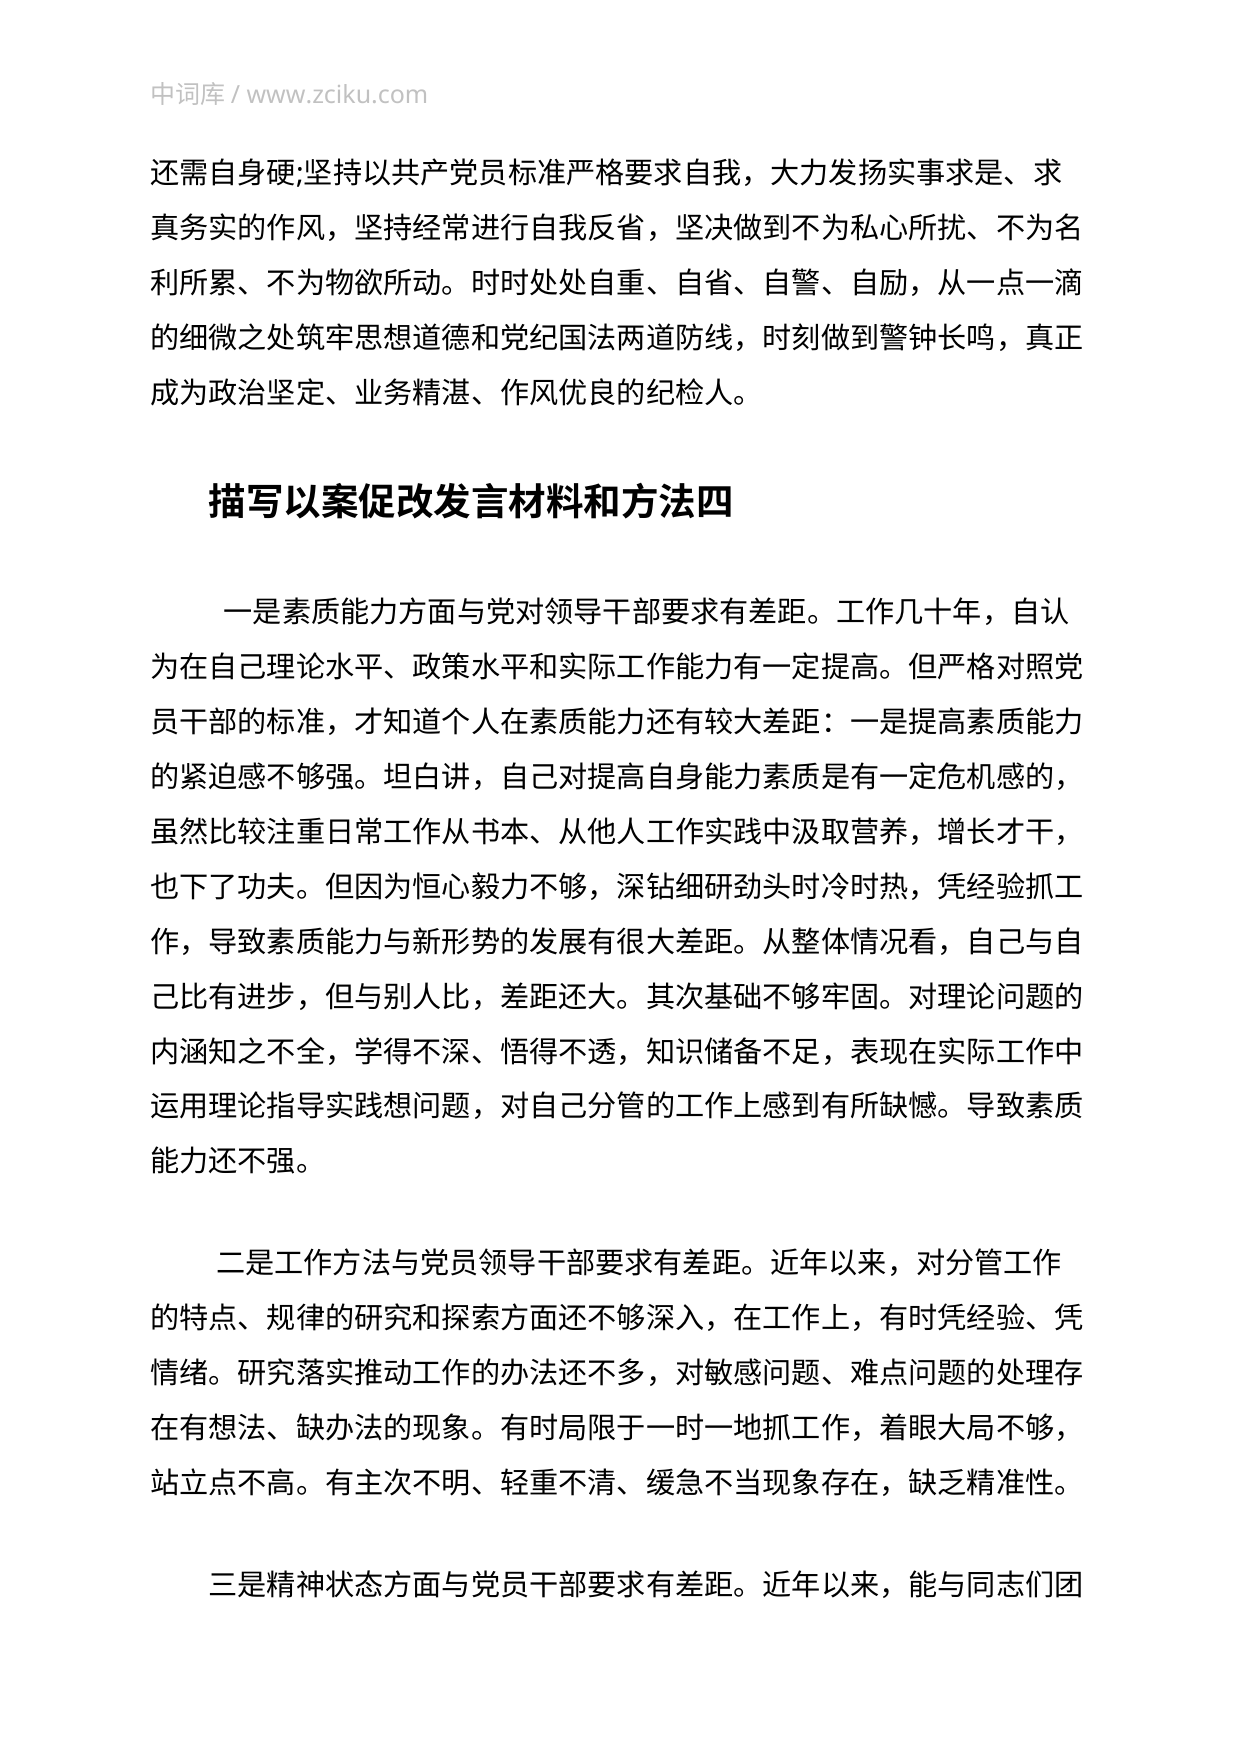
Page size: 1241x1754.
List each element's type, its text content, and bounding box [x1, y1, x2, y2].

text 描写以案促改发言材料和方法四 [150, 471, 1090, 526]
text 一是素质能力方面与党对领导干部要求有差距。工作几十年，自认为在自己理论水平、政策水平和实际工作能力有一定提高。但严格对照党员干部的标准，才知道个人在素质能力还有较大差距：一是提高素质能力的紧迫感不够强。坦白讲，自己对提高自身能力素质是有一定危机感的，虽然比较注重日常工作从书本、从他人工作实践中汲取营养，增长才干，也下了功夫。但因为恒心毅力不够，深钻细研劲头时冷时热，凭经验抓工作，导致素质能力与新形势的发展有很大差距。从整体情况看，自己与自己比有进步，但与别人比，差距还大。其次基础不够牢固。对理论问题的内涵知之不全，学得不深、悟得不透，知识储备不足，表现在实际工作中运用理论指导实践想问题，对自己分管的工作上感到有所缺憾。导致素质能力还不强。 [150, 589, 1090, 1180]
text 二是工作方法与党员领导干部要求有差距。近年以来，对分管工作的特点、规律的研究和探索方面还不够深入，在工作上，有时凭经验、凭情绪。研究落实推动工作的办法还不多，对敏感问题、难点问题的处理存在有想法、缺办法的现象。有时局限于一时一地抓工作，着眼大局不够，站立点不高。有主次不明、轻重不清、缓急不当现象存在，缺乏精准性。 [150, 1240, 1090, 1502]
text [150, 150, 1090, 412]
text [150, 1561, 1090, 1603]
